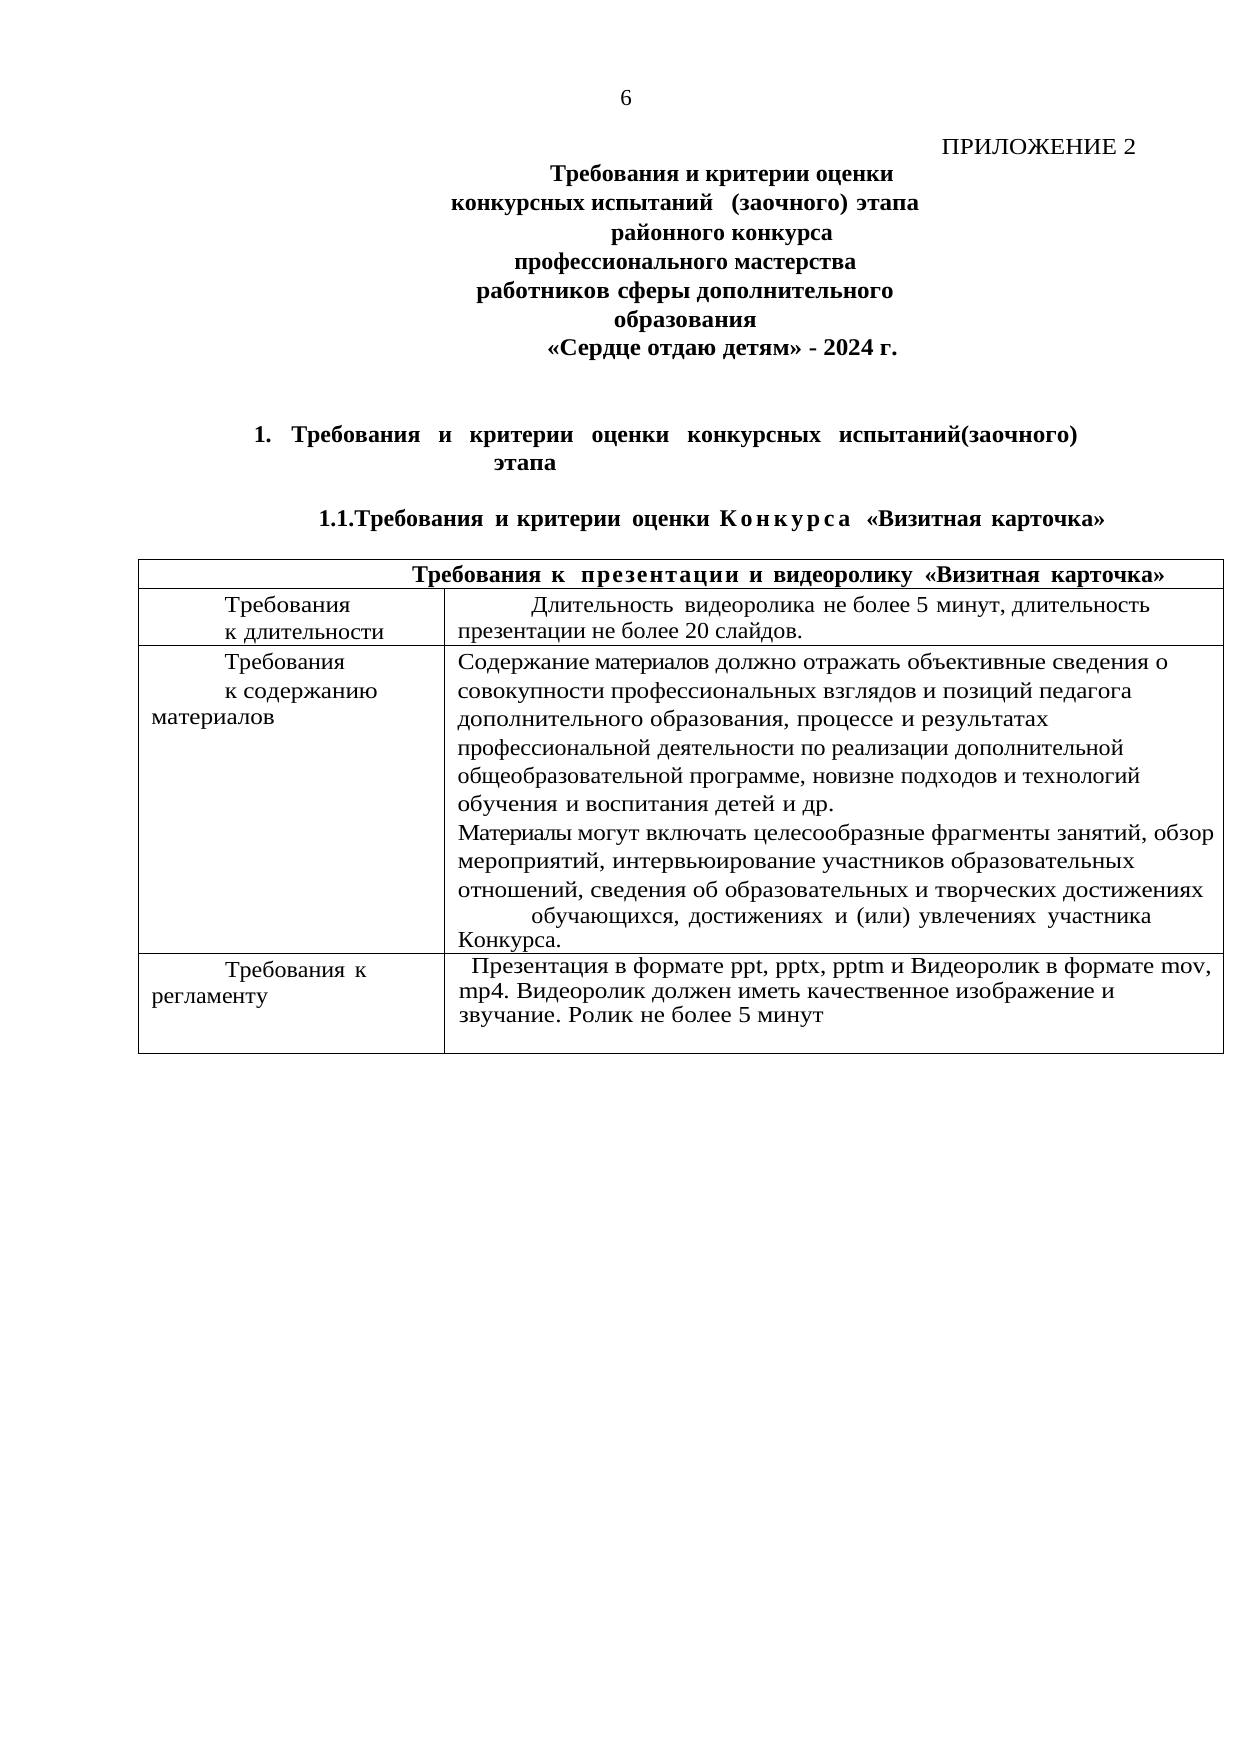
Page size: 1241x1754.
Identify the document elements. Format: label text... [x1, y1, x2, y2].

table_cell Требования к содержанию материалов [139, 646, 444, 953]
list 1.1.Требования и критерии оценки Конкурса «Визитная карточка» [150, 504, 1169, 532]
text «Сердце отдаю детям» - 2024 г. [247, 334, 1124, 361]
list Требования и критерии оценки конкурсных испытаний(заочного) этапа [253, 420, 1078, 476]
table_cell Содержание материалов должно отражать объективные сведения о совокупности профессиональных взглядов и позиций педагога дополнительного образования, процессе и результатах профессиональной деятельности по реализации дополнительной общеобразовательной программе, новизне подходов и технологий обучения и воспитания детей и др. Материалы могут включать целесообразные фрагменты занятий, обзор мероприятий, интервьюирование участников образовательных отношений, сведения об образовательных и творческих достижениях обучающихся, достижениях и (или) увлечениях участника Конкурса. [445, 646, 1223, 953]
table_cell Презентация в формате ppt, pptx, pptm и Видеоролик в формате mov, mp4. Видеоролик должен иметь качественное изображение и звучание. Ролик не более 5 минут [445, 954, 1223, 1052]
table_cell Требования к длительности [139, 589, 444, 645]
table_cell Требования к регламенту [139, 954, 444, 1052]
table_header Требования к презентации и видеоролику «Визитная карточка» [139, 560, 1223, 588]
table_cell Длительность видеоролика не более 5 минут, длительность презентации не более 20 слайдов. [445, 589, 1223, 645]
text Требования и критерии оценки конкурсных испытаний (заочного) этапа [442, 159, 927, 216]
text районного конкурса профессионального мастерства работников сферы дополнительного образования [452, 217, 918, 333]
text ПРИЛОЖЕНИЕ 2 [236, 133, 1136, 159]
